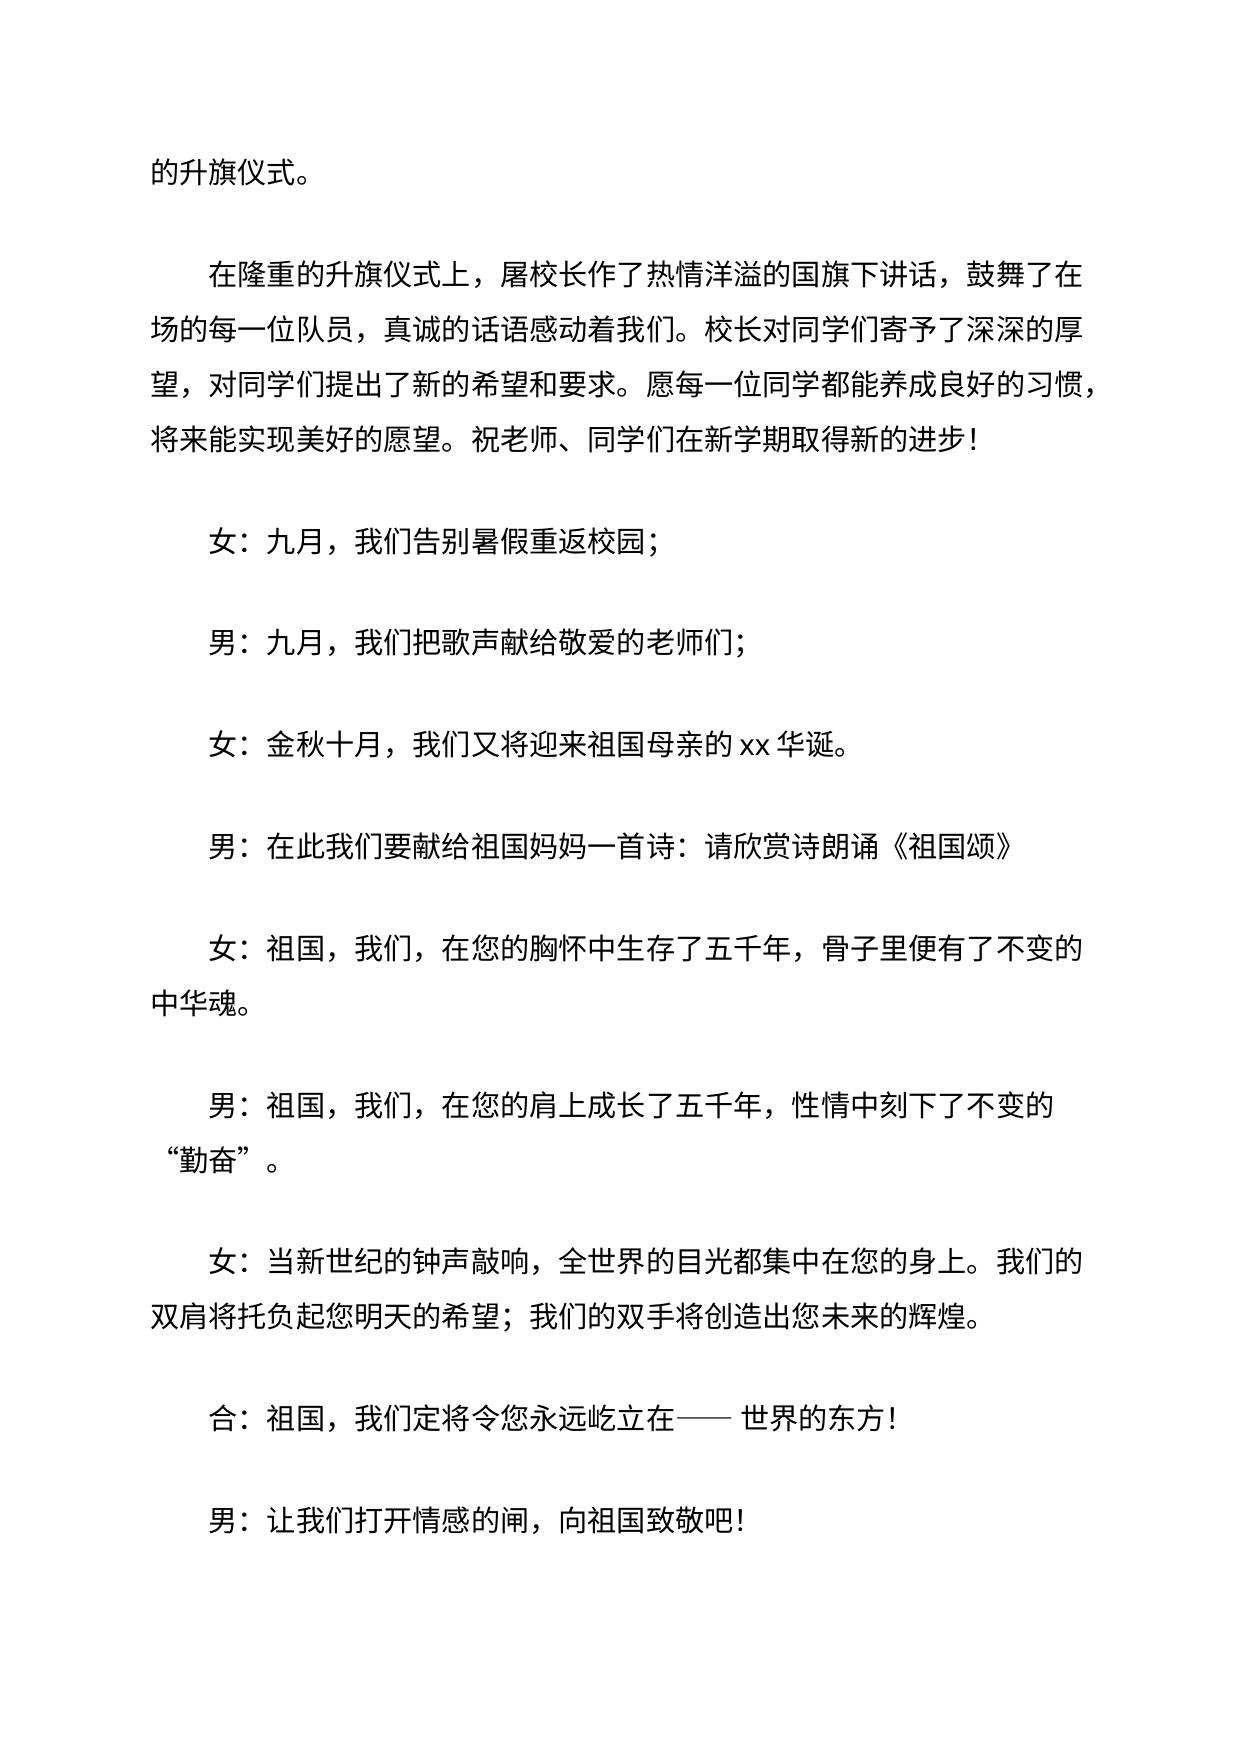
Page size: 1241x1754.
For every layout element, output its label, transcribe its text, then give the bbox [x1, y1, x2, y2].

text 女：当新世纪的钟声敲响，全世界的目光都集中在您的身上。我们的双肩将托负起您明天的希望；我们的双手将创造出您未来的辉煌。 [150, 1239, 1090, 1336]
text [150, 150, 1090, 192]
text 男：让我们打开情感的闸，向祖国致敬吧！ [150, 1497, 1090, 1539]
text 女：金秋十月，我们又将迎来祖国母亲的xx华诞。 [150, 722, 1090, 764]
text 在隆重的升旗仪式上，屠校长作了热情洋溢的国旗下讲话，鼓舞了在场的每一位队员，真诚的话语感动着我们。校长对同学们寄予了深深的厚望，对同学们提出了新的希望和要求。愿每一位同学都能养成良好的习惯，将来能实现美好的愿望。祝老师、同学们在新学期取得新的进步！ [150, 252, 1090, 459]
text 男：在此我们要献给祖国妈妈一首诗：请欣赏诗朗诵《祖国颂》 [150, 824, 1090, 866]
text 男：祖国，我们，在您的肩上成长了五千年，性情中刻下了不变的“勤奋”。 [150, 1082, 1090, 1179]
text 女：九月，我们告别暑假重返校园； [150, 518, 1090, 561]
text 女：祖国，我们，在您的胸怀中生存了五千年，骨子里便有了不变的中华魂。 [150, 926, 1090, 1023]
text 男：九月，我们把歌声献给敬爱的老师们； [150, 620, 1090, 662]
text 合：祖国，我们定将令您永远屹立在—— 世界的东方！ [150, 1396, 1090, 1438]
